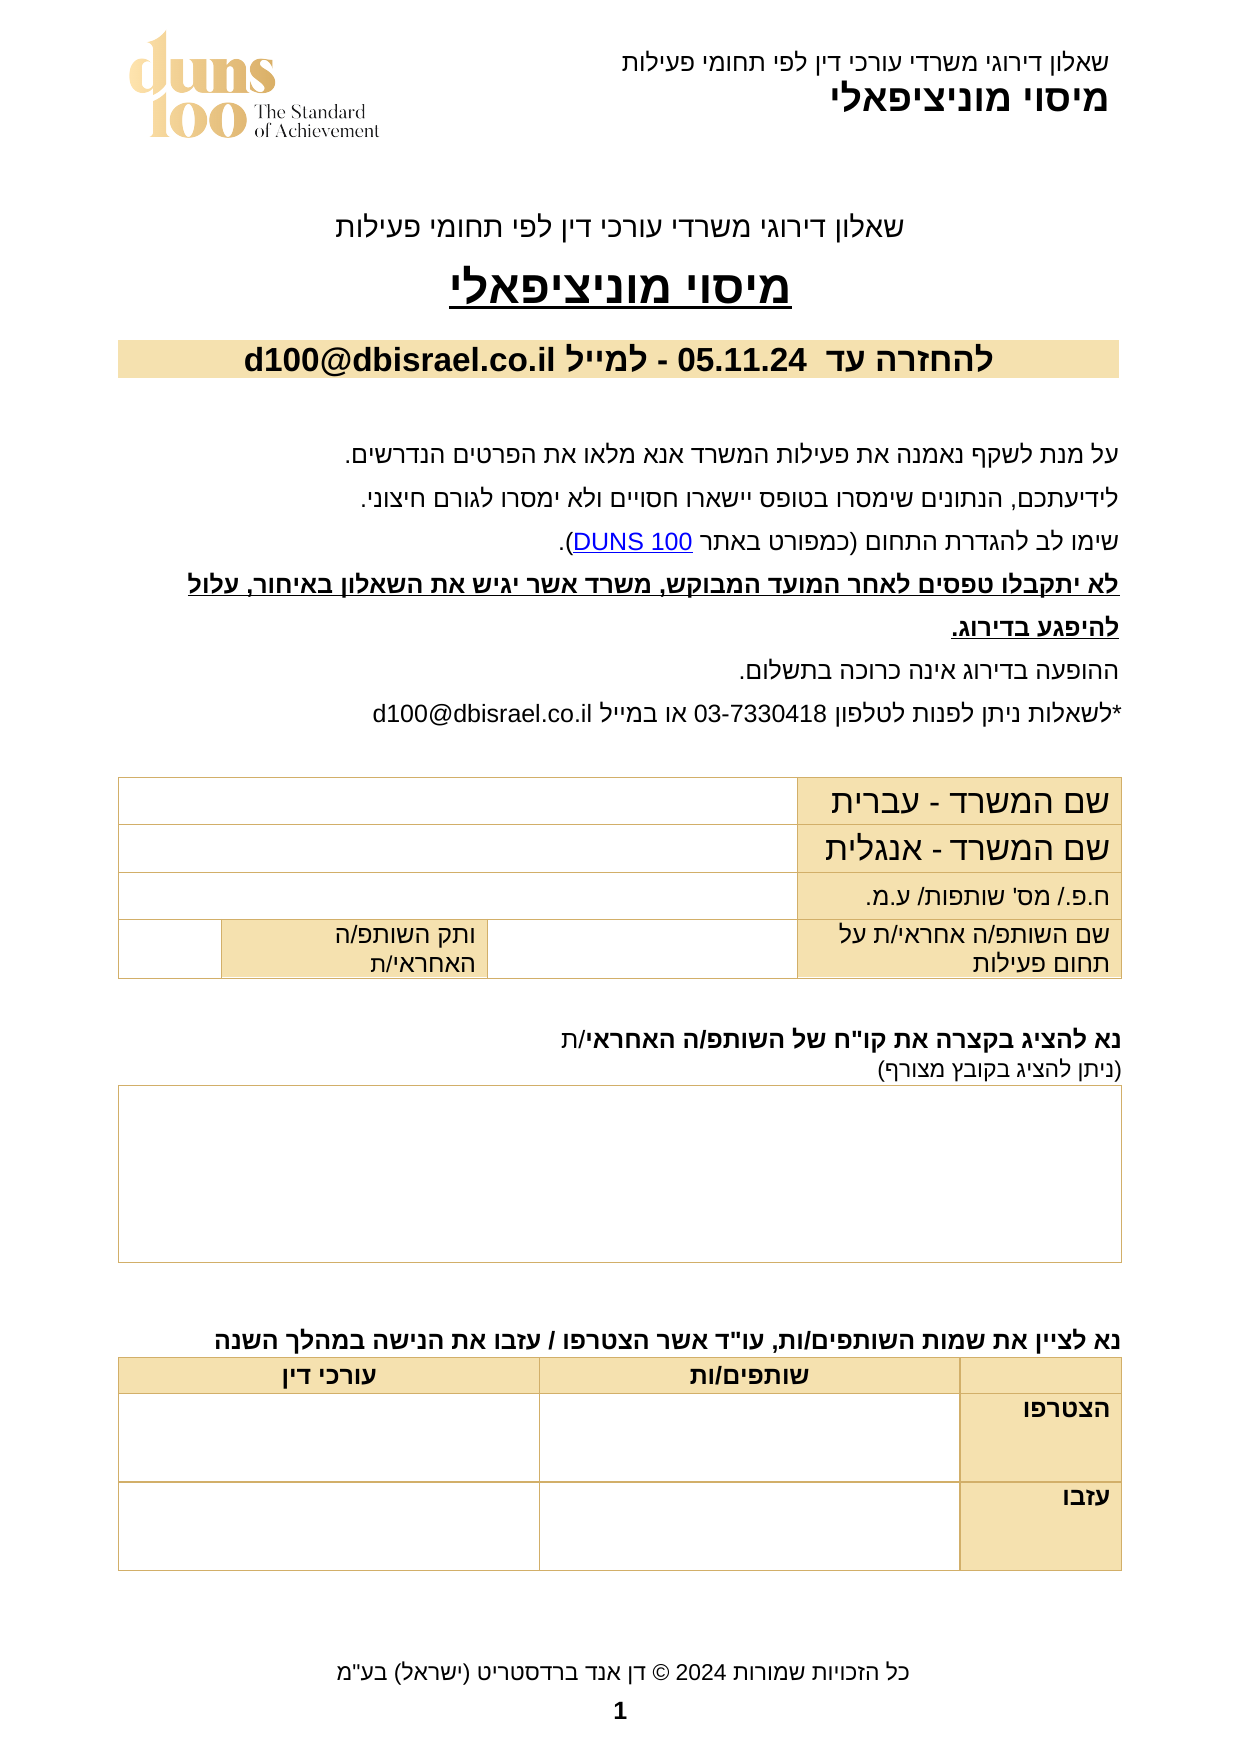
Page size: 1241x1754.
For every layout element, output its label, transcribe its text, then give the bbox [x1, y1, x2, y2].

table_cell [119, 920, 221, 977]
text לידיעתכם, הנתונים שימסרו בטופס יישארו חסויים ולא ימסרו לגורם חיצוני. [118, 483, 1119, 512]
table_header עורכי דין [119, 1358, 539, 1393]
text שאלון דירוגי משרדי עורכי דין לפי תחומי פעילות [118, 210, 1122, 244]
table_header [119, 778, 797, 824]
table_cell [119, 825, 797, 872]
table_cell [119, 873, 797, 919]
table_header שותפים/ות [540, 1358, 959, 1393]
text להחזרה עד 05.11.24 - למייל d100@dbisrael.co.il [118, 340, 1119, 378]
table_cell ותק השותפ/ה האחראי/ת [222, 920, 487, 977]
table_cell [540, 1394, 959, 1481]
text לא יתקבלו טפסים לאחר המועד המבוקש, משרד אשר יגיש את השאלון באיחור, עלול להיפגע בדירוג. [118, 570, 1119, 642]
table_cell שם המשרד - אנגלית [798, 825, 1121, 872]
text נא להציג בקצרה את קו"ח של השותפ/ה האחראי/ת [118, 1025, 1122, 1054]
table_cell ח.פ./ מס' שותפות/ ע.מ. [798, 873, 1121, 919]
table_header שם המשרד - עברית [798, 778, 1121, 824]
table_cell [119, 1483, 539, 1570]
table_cell הצטרפו [961, 1394, 1121, 1481]
text (ניתן להציג בקובץ מצורף) [118, 1056, 1122, 1083]
text ההופעה בדירוג אינה כרוכה בתשלום. [118, 656, 1119, 685]
table_cell [119, 1394, 539, 1481]
table_cell [540, 1483, 959, 1570]
picture [129, 29, 380, 138]
table_cell עזבו [961, 1483, 1121, 1570]
text שימו לב להגדרת התחום (כמפורט באתר DUNS 100). [118, 527, 1119, 555]
table_header [119, 1086, 1121, 1262]
text *לשאלות ניתן לפנות לטלפון 03-7330418 או במייל d100@dbisrael.co.il [118, 699, 1122, 728]
text מיסוי מוניציפאלי [118, 261, 1122, 313]
table_cell שם השותפ/ה אחראי/ת על תחום פעילות [798, 920, 1121, 977]
table_header [961, 1358, 1121, 1393]
text נא לציין את שמות השותפים/ות, עו"ד אשר הצטרפו / עזבו את הנישה במהלך השנה [118, 1326, 1122, 1355]
text על מנת לשקף נאמנה את פעילות המשרד אנא מלאו את הפרטים הנדרשים. [118, 440, 1119, 469]
table_cell [488, 920, 797, 977]
